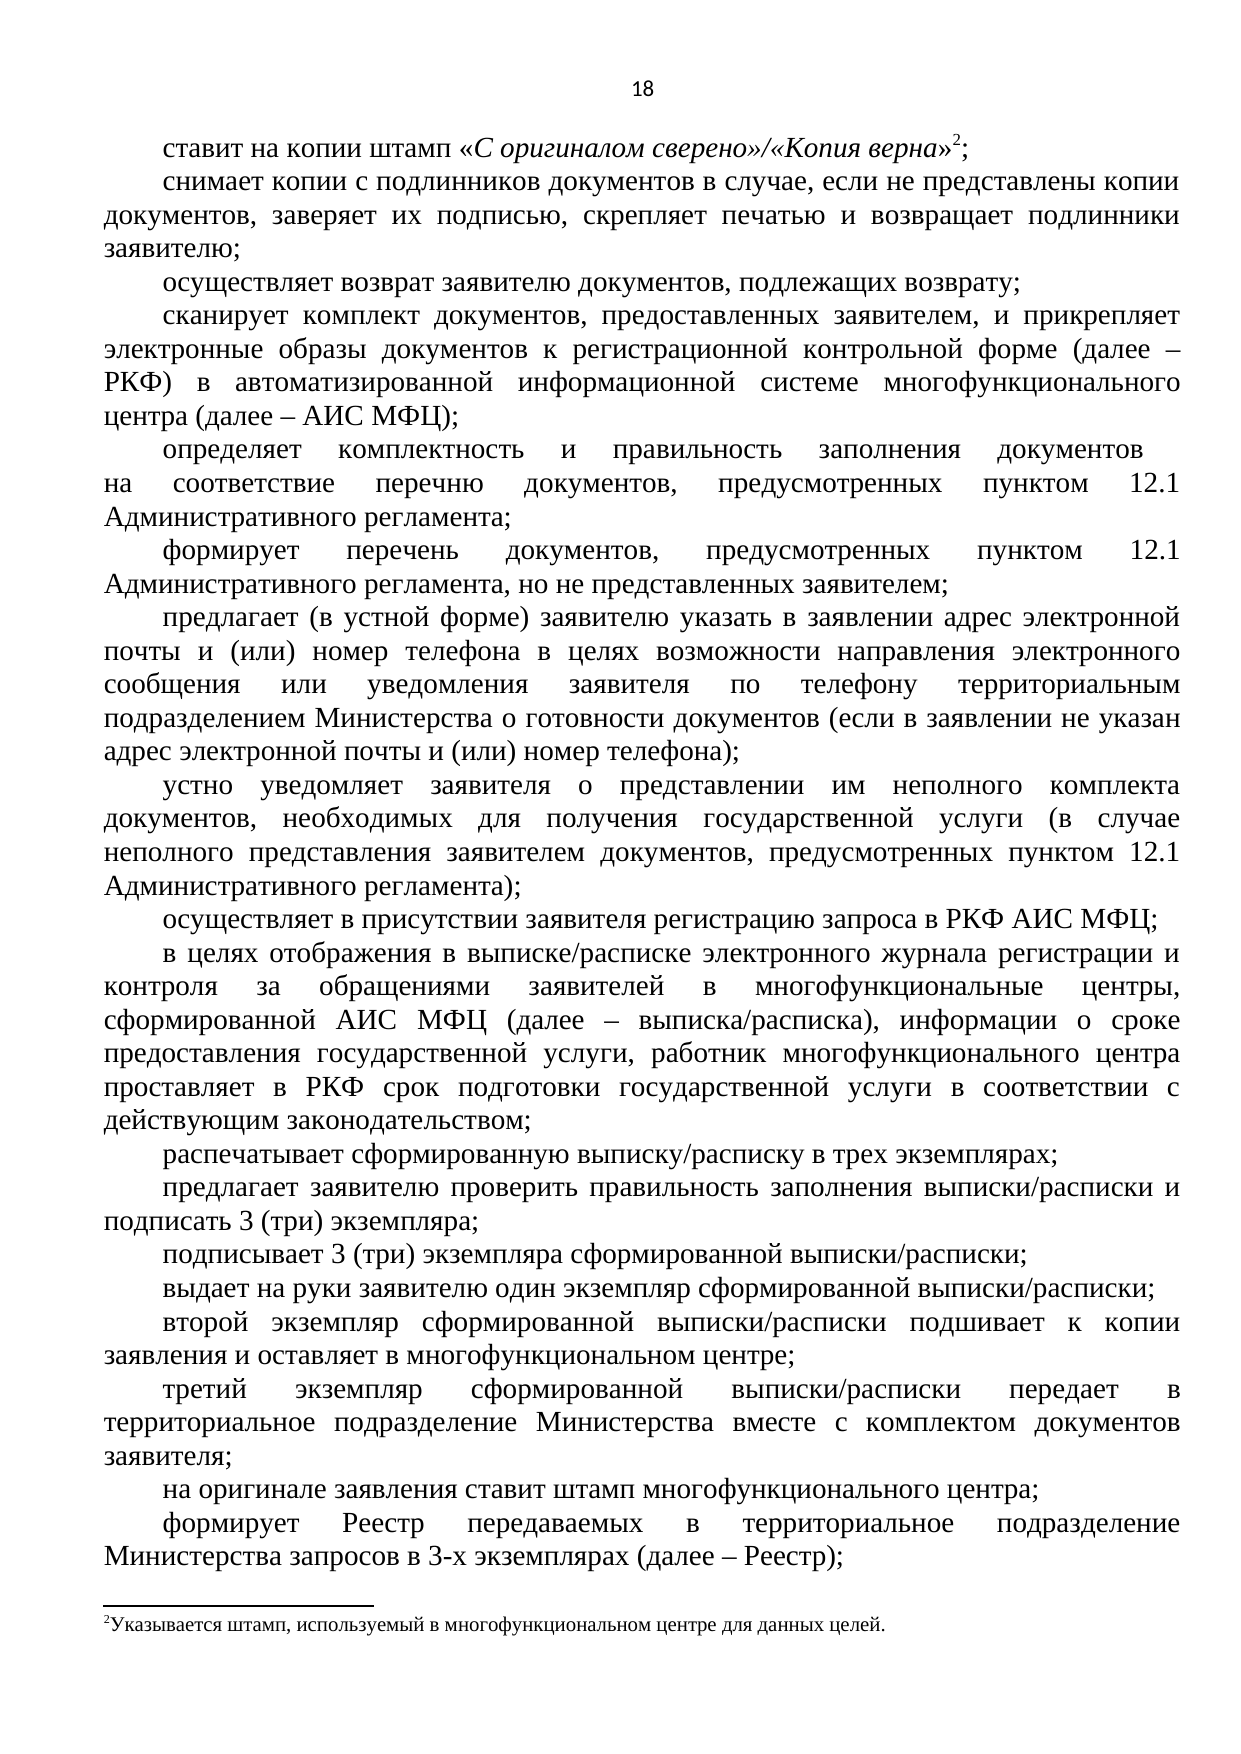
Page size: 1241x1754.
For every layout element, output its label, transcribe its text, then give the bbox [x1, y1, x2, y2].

text на оригинале заявления ставит штамп многофункционального центра; [103, 1471, 1181, 1505]
text подписывает 3 (три) экземпляра сформированной выписки/расписки; [103, 1237, 1181, 1270]
text формирует Реестр передаваемых в территориальное подразделение Министерства запросов в 3-х экземплярах (далее – Реестр); [103, 1505, 1181, 1572]
text второй экземпляр сформированной выписки/расписки подшивает к копии заявления и оставляет в многофункциональном центре; [103, 1304, 1181, 1371]
text определяет комплектность и правильность заполнения документов на соответствие перечню документов, предусмотренных пунктом 12.1 Административного регламента; [103, 432, 1181, 532]
text ставит на копии штамп «С оригиналом сверено»/«Копия верна»; [103, 130, 1181, 163]
text устно уведомляет заявителя о представлении им неполного комплекта документов, необходимых для получения государственной услуги (в случае неполного представления заявителем документов, предусмотренных пунктом 12.1 Административного регламента); [103, 767, 1181, 901]
text предлагает заявителю проверить правильность заполнения выписки/расписки и подписать 3 (три) экземпляра; [103, 1169, 1181, 1237]
text осуществляет в присутствии заявителя регистрацию запроса в РКФ АИС МФЦ; [103, 901, 1181, 935]
text выдает на руки заявителю один экземпляр сформированной выписки/расписки; [103, 1270, 1181, 1304]
text в целях отображения в выписке/расписке электронного журнала регистрации и контроля за обращениями заявителей в многофункциональные центры, сформированной АИС МФЦ (далее – выписка/расписка), информации о сроке предоставления государственной услуги, работник многофункционального центра проставляет в РКФ срок подготовки государственной услуги в соответствии с действующим законодательством; [103, 935, 1181, 1136]
text третий экземпляр сформированной выписки/расписки передает в территориальное подразделение Министерства вместе с комплектом документов заявителя; [103, 1371, 1181, 1471]
text осуществляет возврат заявителю документов, подлежащих возврату; [103, 264, 1181, 297]
text распечатывает сформированную выписку/расписку в трех экземплярах; [103, 1136, 1181, 1169]
text снимает копии с подлинников документов в случае, если не представлены копии документов, заверяет их подписью, скрепляет печатью и возвращает подлинники заявителю; [103, 163, 1181, 264]
text предлагает (в устной форме) заявителю указать в заявлении адрес электронной почты и (или) номер телефона в целях возможности направления электронного сообщения или уведомления заявителя по телефону территориальным подразделением Министерства о готовности документов (если в заявлении не указан адрес электронной почты и (или) номер телефона); [103, 599, 1181, 767]
text сканирует комплект документов, предоставленных заявителем, и прикрепляет электронные образы документов к регистрационной контрольной форме (далее – РКФ) в автоматизированной информационной системе многофункционального центра (далее – АИС МФЦ); [103, 297, 1181, 432]
text формирует перечень документов, предусмотренных пунктом 12.1 Административного регламента, но не представленных заявителем; [103, 532, 1181, 599]
